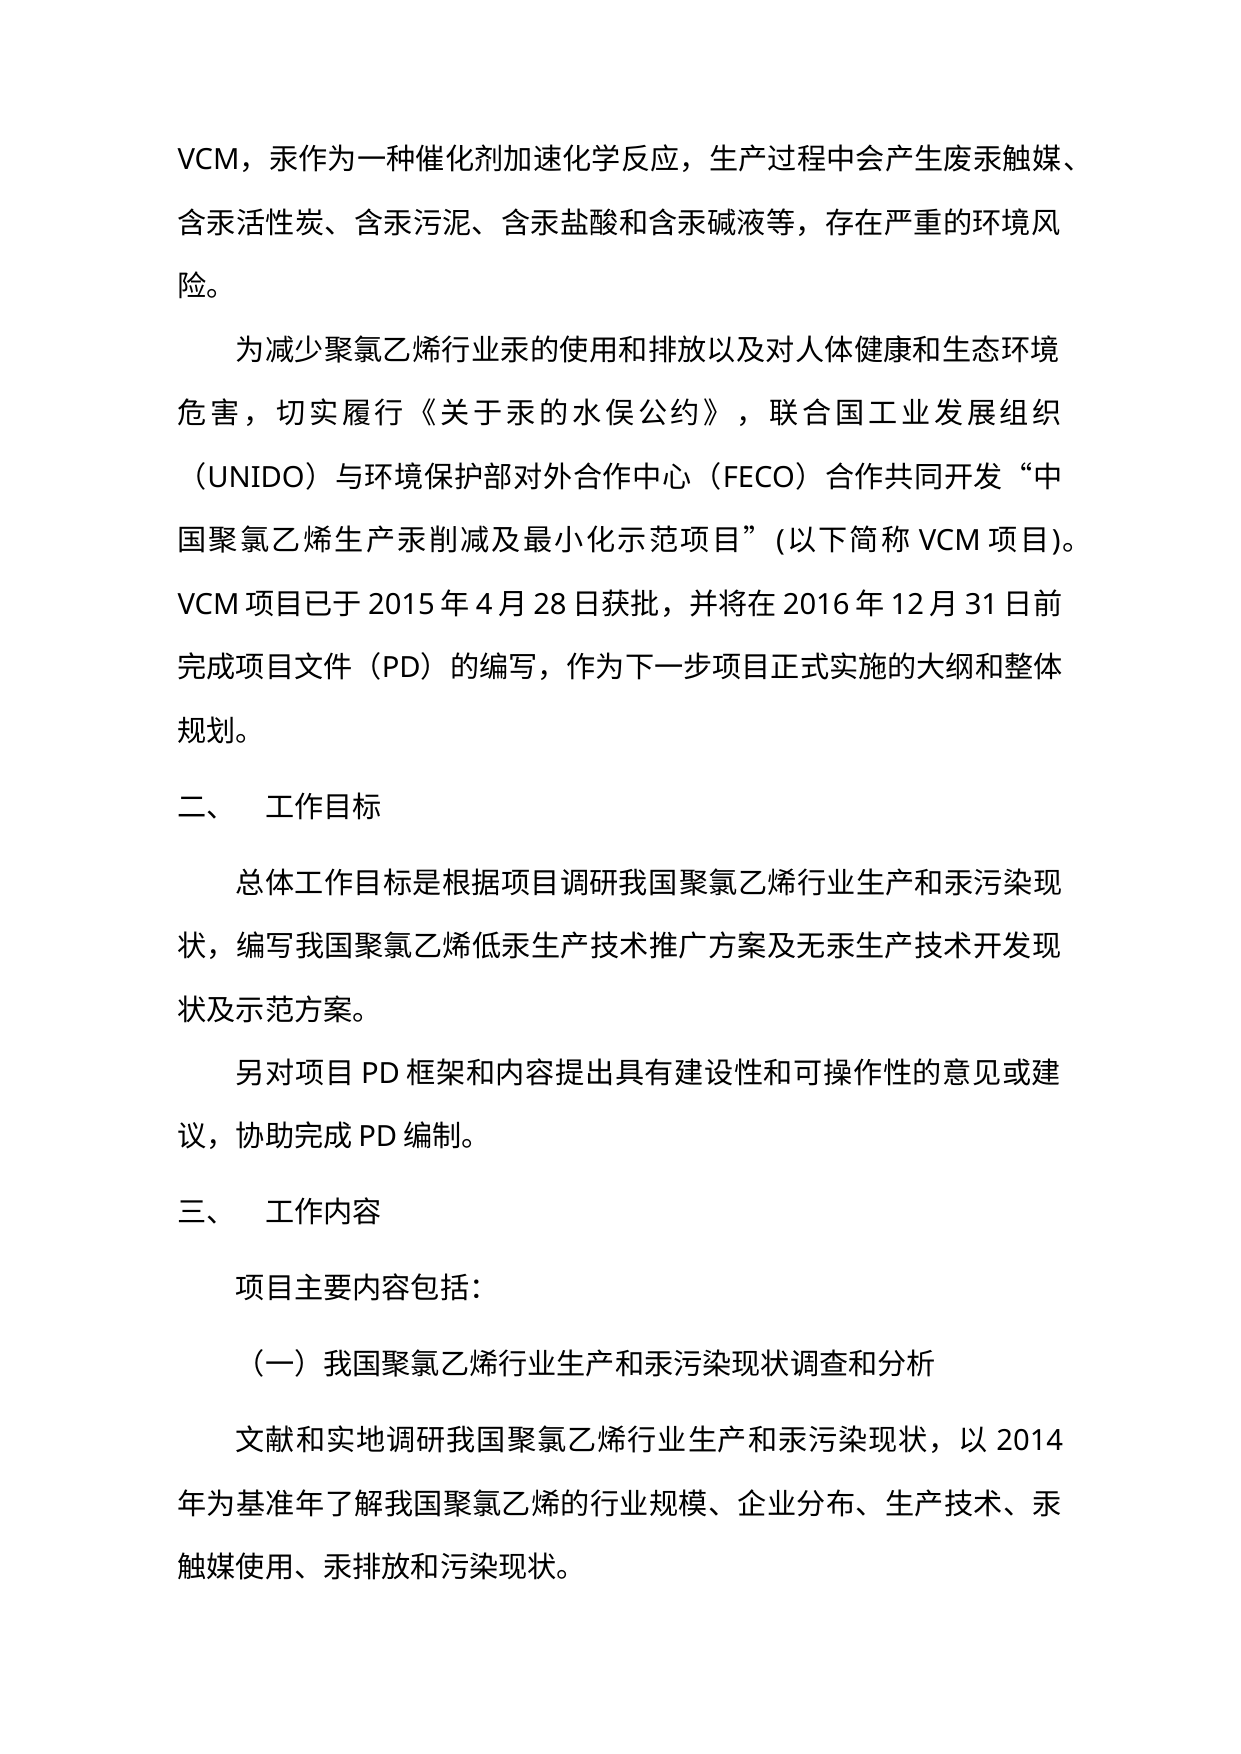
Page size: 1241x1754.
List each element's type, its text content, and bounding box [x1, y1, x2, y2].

list 工作目标 [177, 783, 1063, 826]
text （一）我国聚氯乙烯行业生产和汞污染现状调查和分析 [177, 1341, 1063, 1383]
text 另对项目PD框架和内容提出具有建设性和可操作性的意见或建议，协助完成PD编制。 [177, 1049, 1063, 1155]
text 为减少聚氯乙烯行业汞的使用和排放以及对人体健康和生态环境危害，切实履行《关于汞的水俣公约》，联合国工业发展组织（UNIDO）与环境保护部对外合作中心（FECO）合作共同开发“中国聚氯乙烯生产汞削减及最小化示范项目”(以下简称VCM项目)。VCM项目已于2015年4月28日获批，并将在2016年12月31日前完成项目文件（PD）的编写，作为下一步项目正式实施的大纲和整体规划。 [177, 326, 1063, 749]
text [177, 136, 1063, 305]
text 总体工作目标是根据项目调研我国聚氯乙烯行业生产和汞污染现状，编写我国聚氯乙烯低汞生产技术推广方案及无汞生产技术开发现状及示范方案。 [177, 859, 1063, 1028]
text 项目主要内容包括： [177, 1265, 1063, 1307]
list 工作内容 [177, 1189, 1063, 1231]
text 文献和实地调研我国聚氯乙烯行业生产和汞污染现状，以2014年为基准年了解我国聚氯乙烯的行业规模、企业分布、生产技术、汞触媒使用、汞排放和污染现状。 [177, 1417, 1063, 1586]
